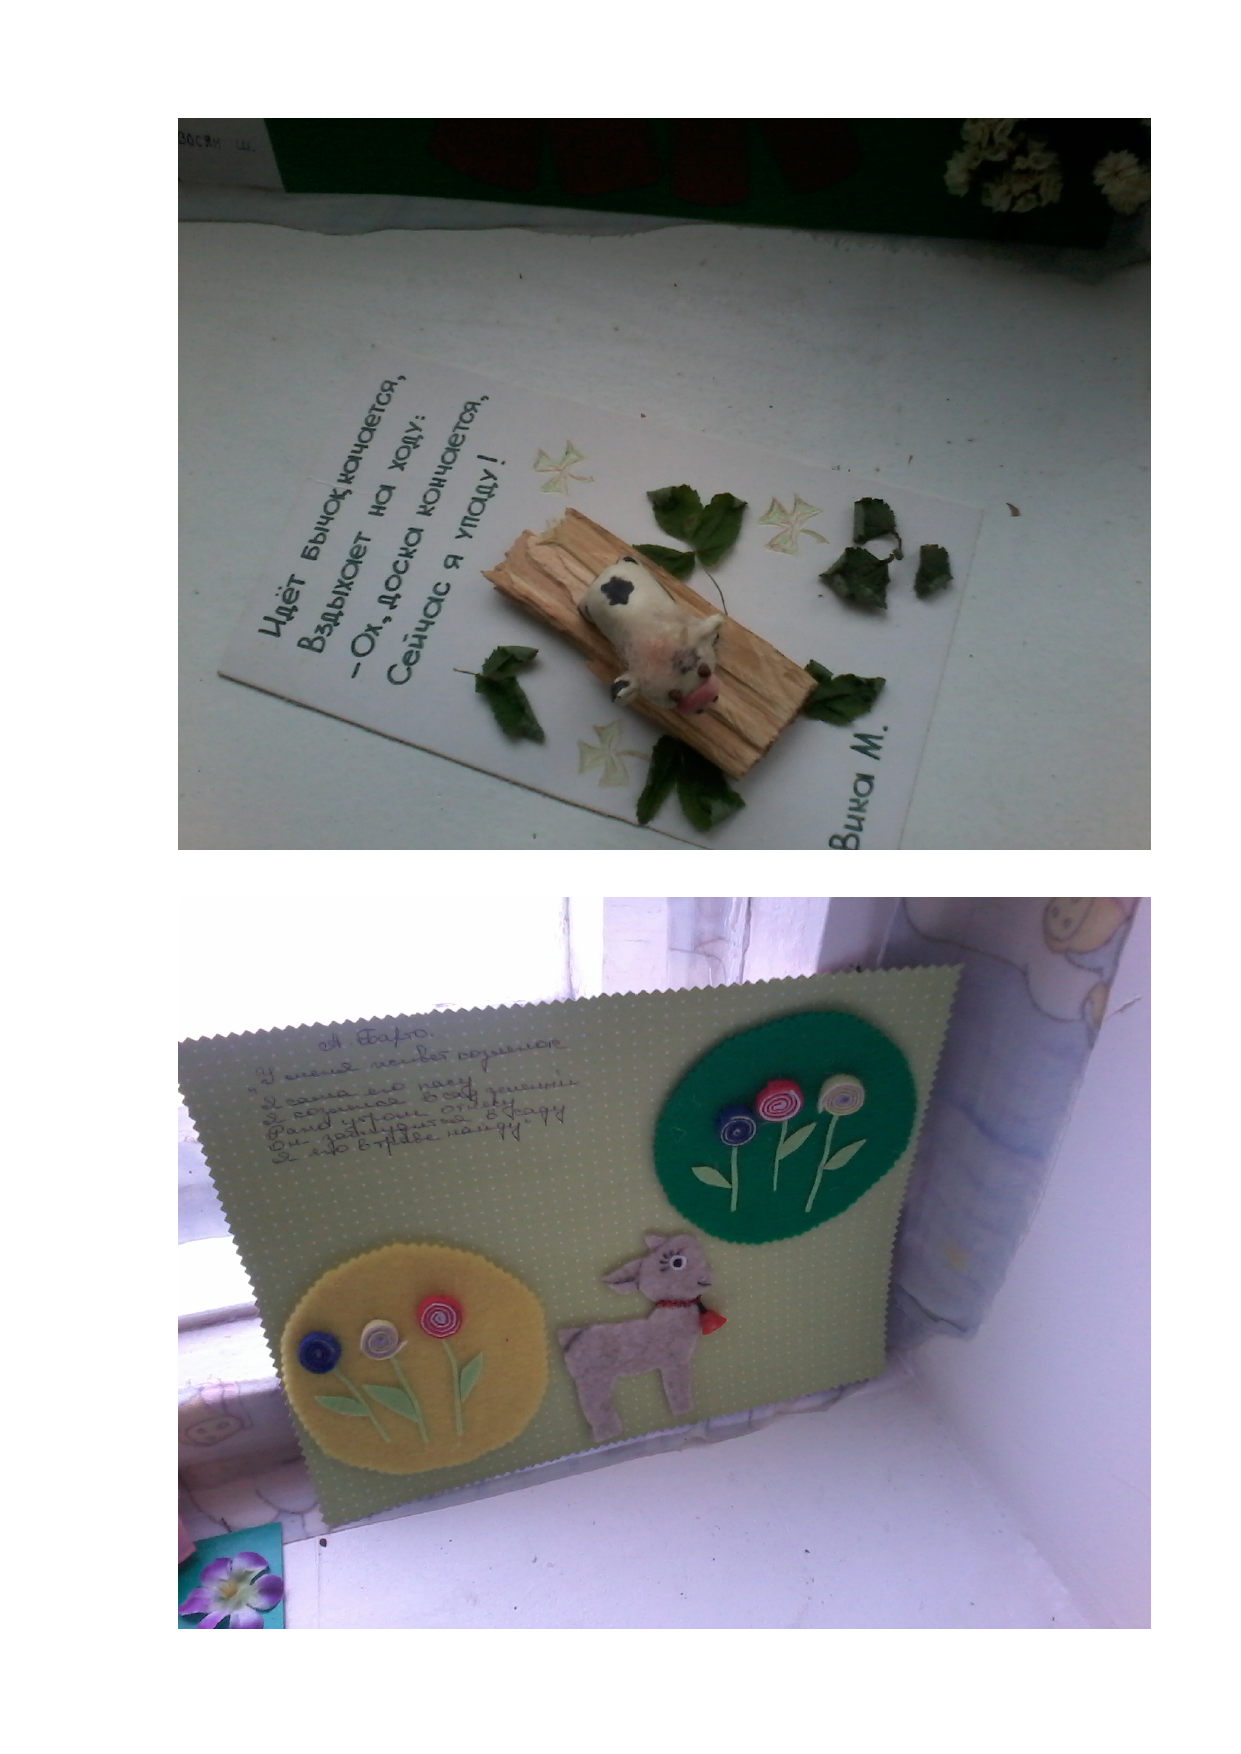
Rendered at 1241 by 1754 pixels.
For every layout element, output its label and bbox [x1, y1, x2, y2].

picture [178, 118, 1151, 850]
picture [178, 897, 1151, 1629]
